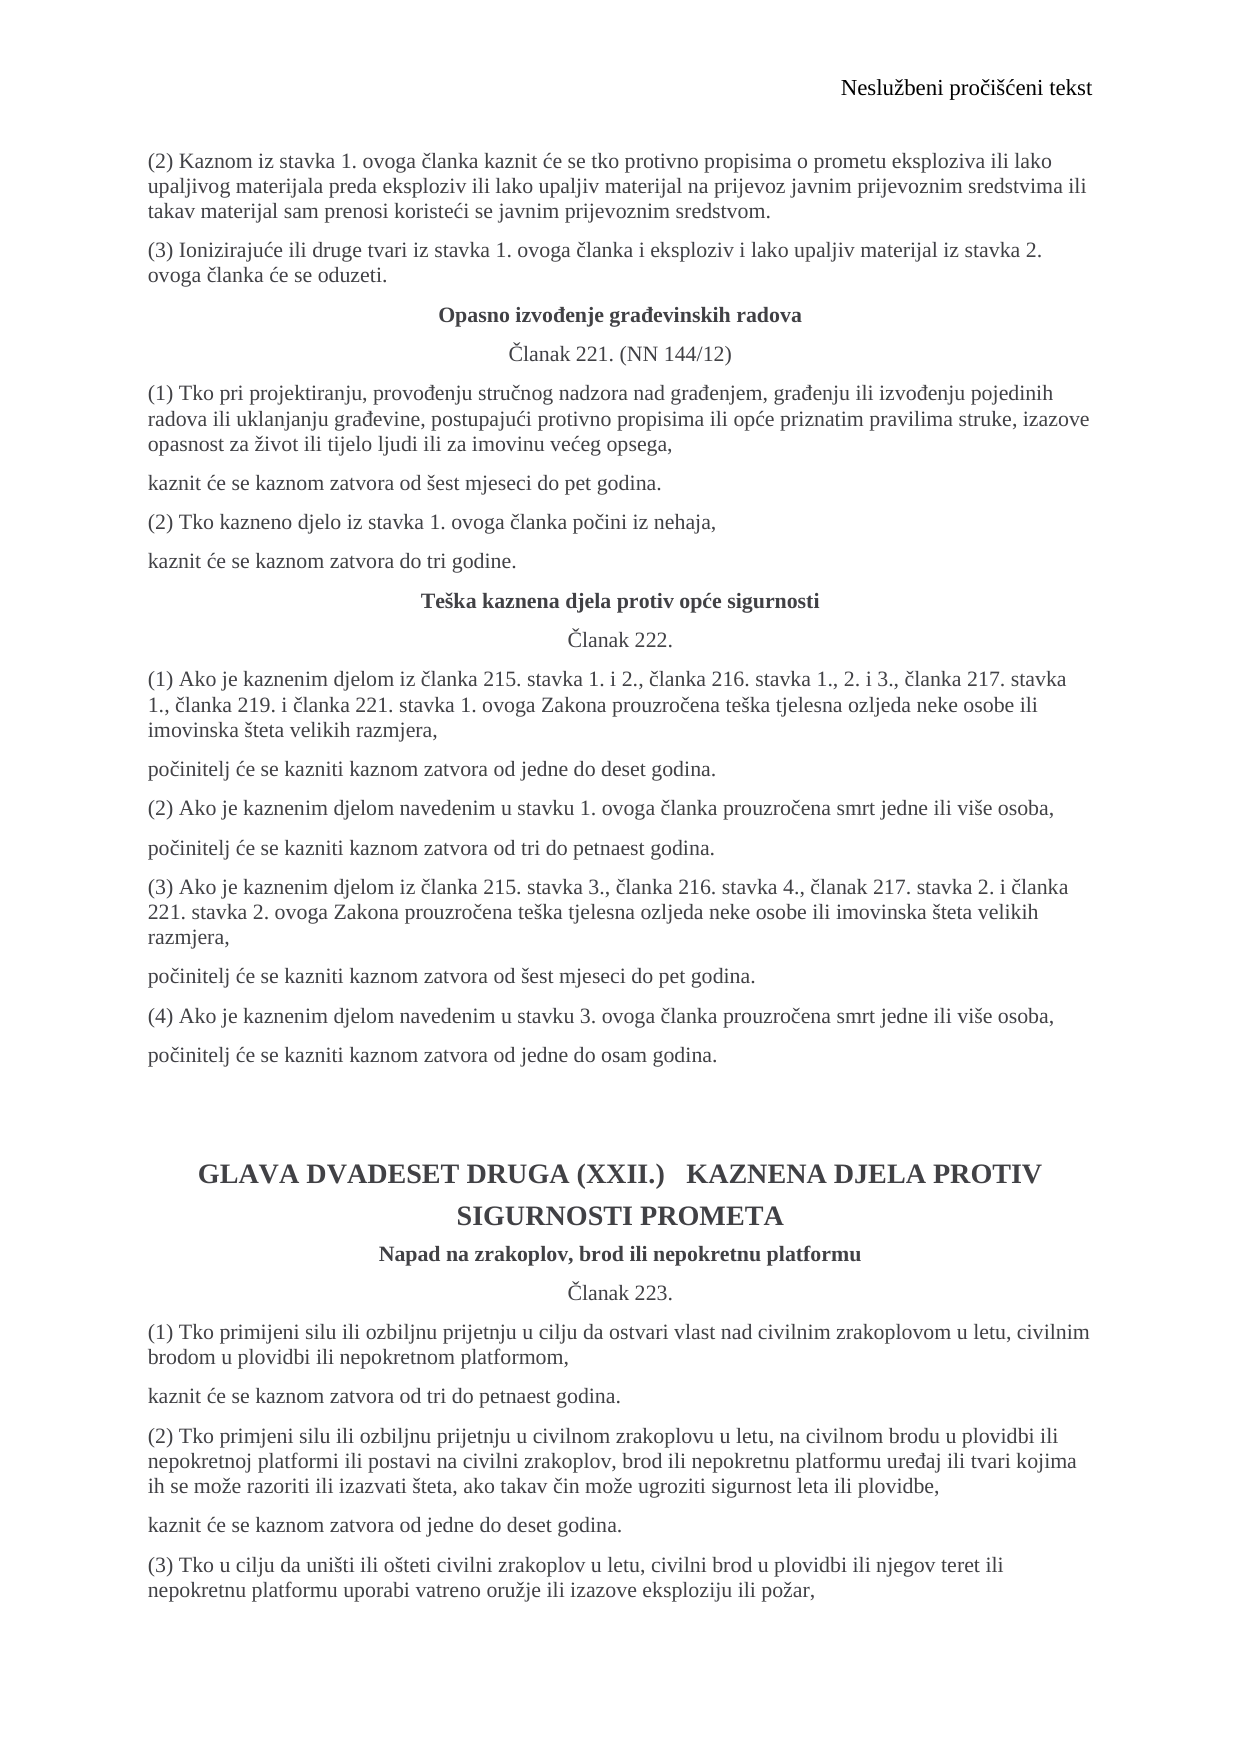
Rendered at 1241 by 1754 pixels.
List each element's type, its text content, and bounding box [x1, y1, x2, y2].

text (2) Tko kazneno djelo iz stavka 1. ovoga članka počini iz nehaja, [148, 509, 1093, 534]
text (3) Ionizirajuće ili druge tvari iz stavka 1. ovoga članka i eksploziv i lako upaljiv materijal iz stavka 2. ovoga članka će se oduzeti. [148, 237, 1093, 288]
text (1) Ako je kaznenim djelom iz članka 215. stavka 1. i 2., članka 216. stavka 1., 2. i 3., članka 217. stavka 1., članka 219. i članka 221. stavka 1. ovoga Zakona prouzročena teška tjelesna ozljeda neke osobe ili imovinska šteta velikih razmjera, [148, 666, 1093, 742]
text (3) Tko u cilju da uništi ili ošteti civilni zrakoplov u letu, civilni brod u plovidbi ili njegov teret ili nepokretnu platformu uporabi vatreno oružje ili izazove eksploziju ili požar, [148, 1552, 1093, 1602]
text Opasno izvođenje građevinskih radova [148, 302, 1093, 327]
text počinitelj će se kazniti kaznom zatvora od tri do petnaest godina. [148, 834, 1093, 860]
text (2) Kaznom iz stavka 1. ovoga članka kaznit će se tko protivno propisima o prometu eksploziva ili lako upaljivog materijala preda eksploziv ili lako upaljiv materijal na prijevoz javnim prijevoznim sredstvima ili takav materijal sam prenosi koristeći se javnim prijevoznim sredstvom. [148, 148, 1093, 223]
text Napad na zrakoplov, brod ili nepokretnu platformu [148, 1241, 1093, 1266]
text (2) Ako je kaznenim djelom navedenim u stavku 1. ovoga članka prouzročena smrt jedne ili više osoba, [148, 795, 1093, 821]
text počinitelj će se kazniti kaznom zatvora od šest mjeseci do pet godina. [148, 963, 1093, 989]
text GLAVA DVADESET DRUGA (XXII.) KAZNENA DJELA PROTIV SIGURNOSTI PROMETA [148, 1147, 1093, 1231]
text (4) Ako je kaznenim djelom navedenim u stavku 3. ovoga članka prouzročena smrt jedne ili više osoba, [148, 1003, 1093, 1028]
text kaznit će se kaznom zatvora od jedne do deset godina. [148, 1512, 1093, 1538]
text počinitelj će se kazniti kaznom zatvora od jedne do deset godina. [148, 756, 1093, 781]
text (3) Ako je kaznenim djelom iz članka 215. stavka 3., članka 216. stavka 4., članak 217. stavka 2. i članka 221. stavka 2. ovoga Zakona prouzročena teška tjelesna ozljeda neke osobe ili imovinska šteta velikih razmjera, [148, 874, 1093, 949]
text kaznit će se kaznom zatvora od šest mjeseci do pet godina. [148, 470, 1093, 495]
text počinitelj će se kazniti kaznom zatvora od jedne do osam godina. [148, 1042, 1093, 1067]
text kaznit će se kaznom zatvora od tri do petnaest godina. [148, 1383, 1093, 1409]
text (1) Tko pri projektiranju, provođenju stručnog nadzora nad građenjem, građenju ili izvođenju pojedinih radova ili uklanjanju građevine, postupajući protivno propisima ili opće priznatim pravilima struke, izazove opasnost za život ili tijelo ljudi ili za imovinu većeg opsega, [148, 380, 1093, 456]
text Teška kaznena djela protiv opće sigurnosti [148, 588, 1093, 613]
text Članak 221. (NN 144/12) [148, 341, 1093, 366]
text kaznit će se kaznom zatvora do tri godine. [148, 548, 1093, 574]
text Članak 223. [148, 1280, 1093, 1305]
text (1) Tko primijeni silu ili ozbiljnu prijetnju u cilju da ostvari vlast nad civilnim zrakoplovom u letu, civilnim brodom u plovidbi ili nepokretnom platformom, [148, 1319, 1093, 1369]
text Članak 222. [148, 627, 1093, 652]
text (2) Tko primjeni silu ili ozbiljnu prijetnju u civilnom zrakoplovu u letu, na civilnom brodu u plovidbi ili nepokretnoj platformi ili postavi na civilni zrakoplov, brod ili nepokretnu platformu uređaj ili tvari kojima ih se može razoriti ili izazvati šteta, ako takav čin može ugroziti sigurnost leta ili plovidbe, [148, 1423, 1093, 1498]
